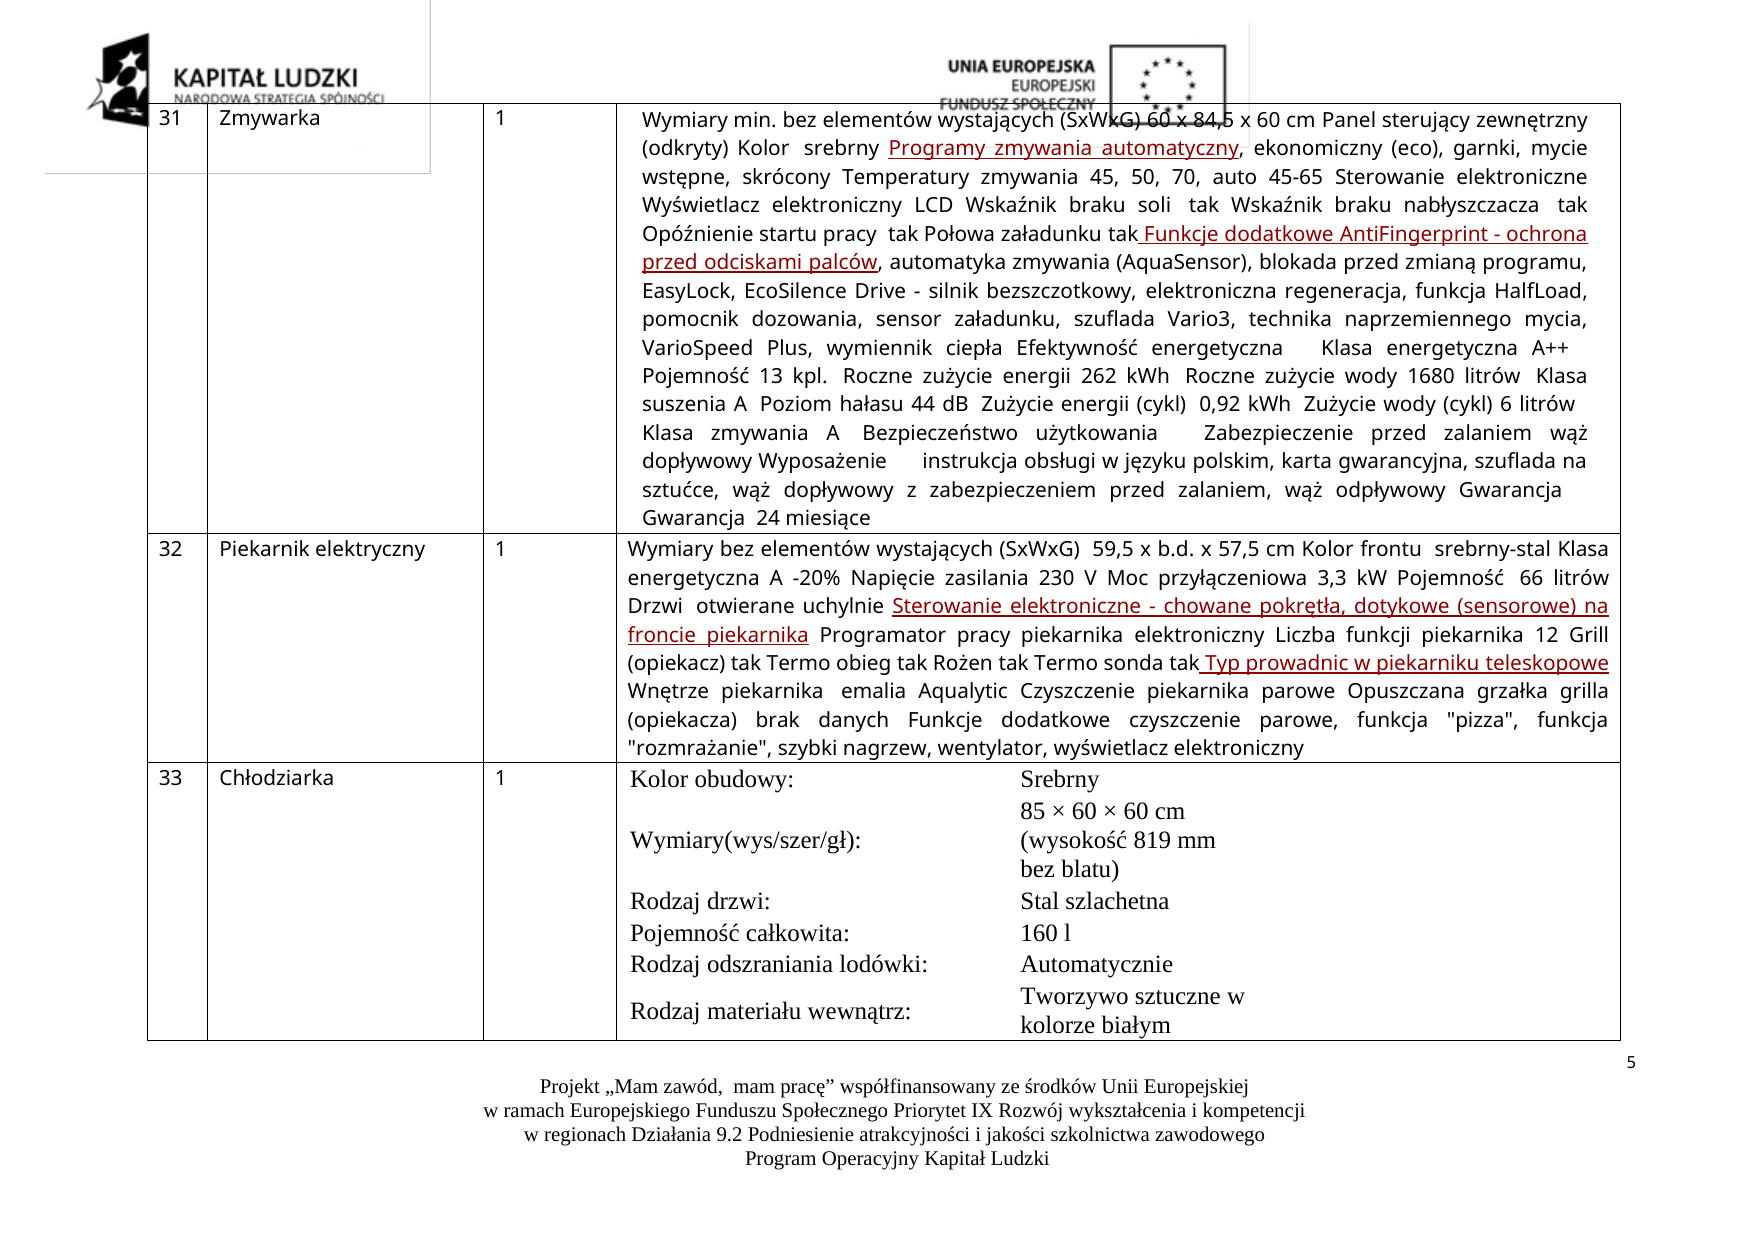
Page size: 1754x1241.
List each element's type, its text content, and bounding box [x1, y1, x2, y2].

table_cell 33 [148, 763, 207, 1040]
table_cell [617, 763, 1620, 1040]
table_cell 1 [484, 763, 616, 1040]
table_cell Chłodziarka [208, 763, 483, 1040]
picture [45, 0, 432, 177]
table_cell 1 [484, 104, 616, 533]
table_cell Wymiary bez elementów wystających (SxWxG) 59,5 x b.d. x 57,5 cm Kolor frontu srebrny-stal Klasa energetyczna A -20% Napięcie zasilania 230 V Moc przyłączeniowa 3,3 kW Pojemność 66 litrów Drzwi otwierane uchylnie Sterowanie elektroniczne - chowane pokrętła, dotykowe (sensorowe) na froncie piekarnika Programator pracy piekarnika elektroniczny Liczba funkcji piekarnika 12 Grill (opiekacz) tak Termo obieg tak Rożen tak Termo sonda tak Typ prowadnic w piekarniku teleskopowe Wnętrze piekarnika emalia Aqualytic Czyszczenie piekarnika parowe Opuszczana grzałka grilla (opiekacza) brak danych Funkcje dodatkowe czyszczenie parowe, funkcja "pizza", funkcja "rozmrażanie", szybki nagrzew, wentylator, wyświetlacz elektroniczny [617, 534, 1620, 762]
table_cell [617, 104, 1620, 533]
table_cell Piekarnik elektryczny [208, 534, 483, 762]
table_cell 31 [148, 104, 207, 533]
table_cell Zmywarka [208, 104, 483, 533]
table_cell 32 [148, 534, 207, 762]
picture [917, 23, 1251, 103]
table_cell 1 [484, 534, 616, 762]
